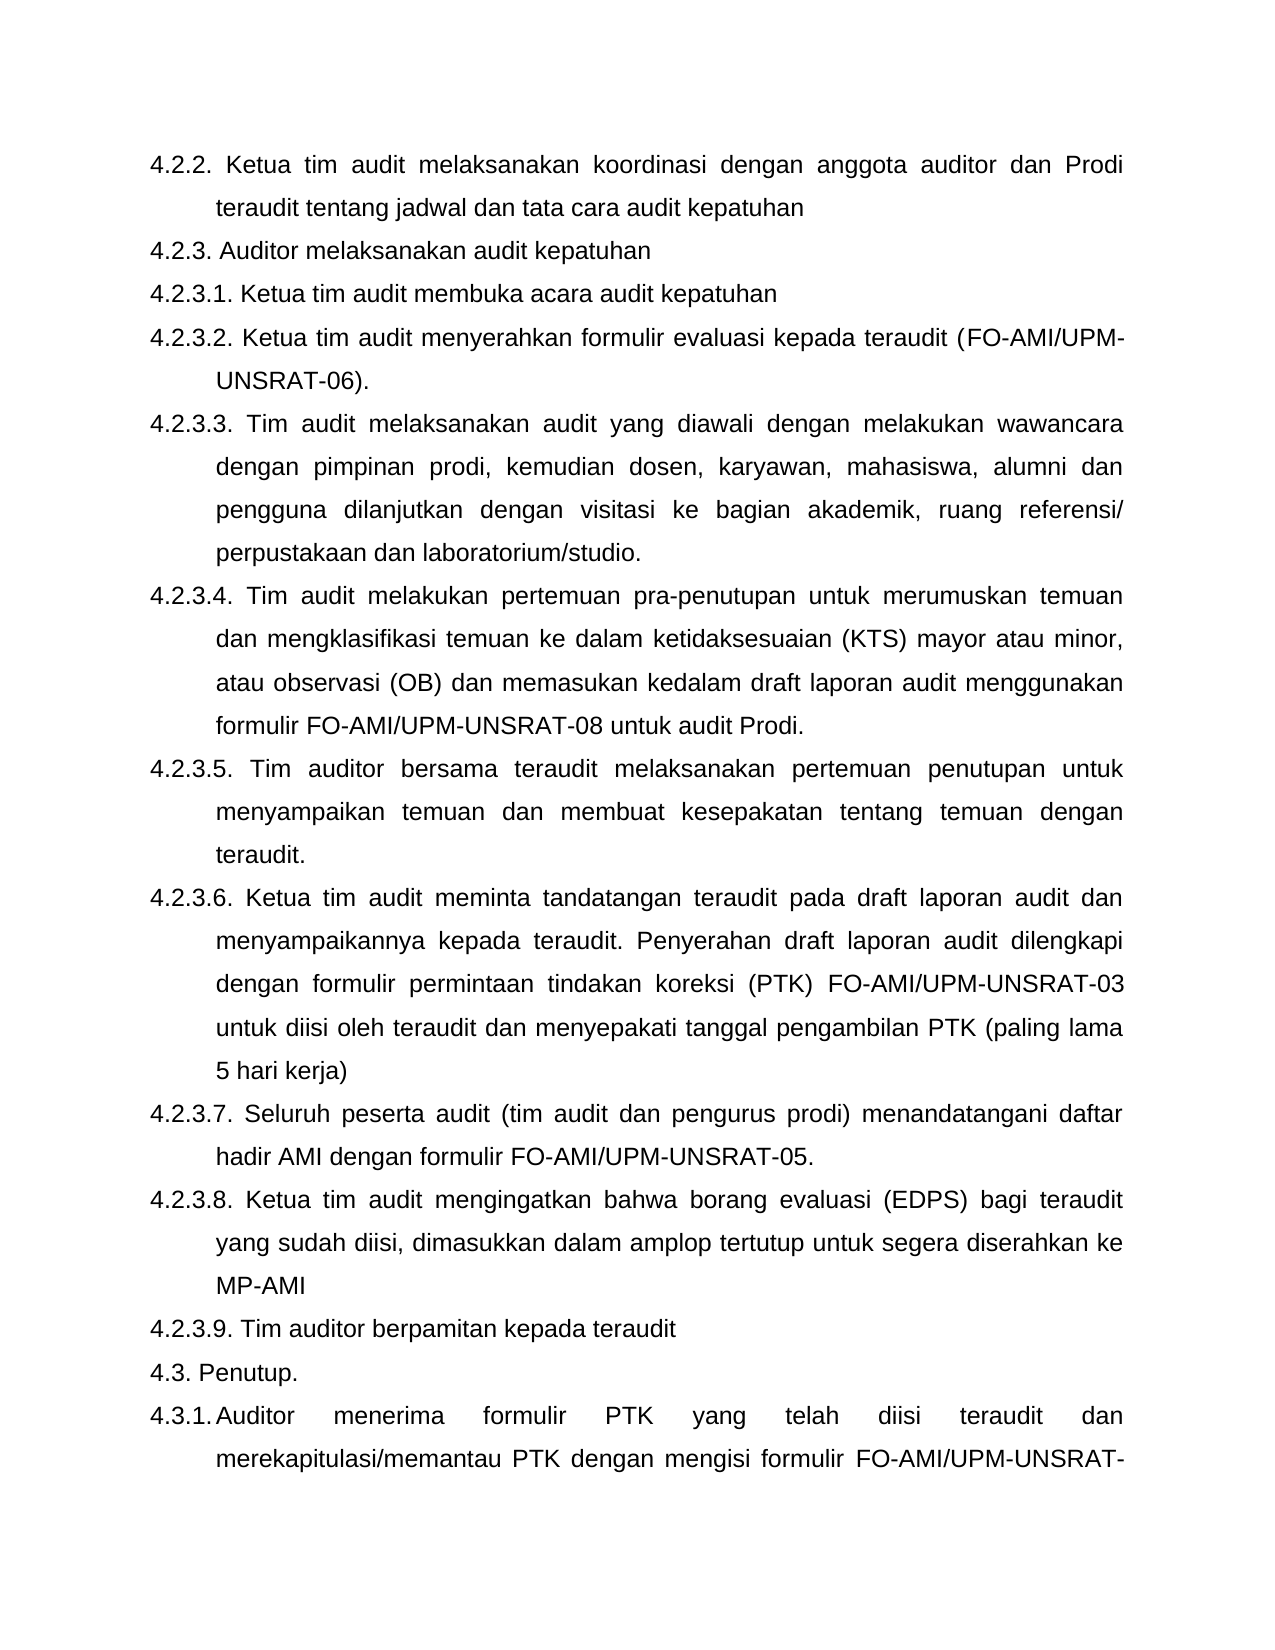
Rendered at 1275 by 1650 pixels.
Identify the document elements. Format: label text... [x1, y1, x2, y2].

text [150, 1401, 1125, 1472]
text 4.2.3. Auditor melaksanakan audit kepatuhan [150, 236, 1125, 265]
text 4.2.3.3. Tim audit melaksanakan audit yang diawali dengan melakukan wawancara dengan pimpinan prodi, kemudian dosen, karyawan, mahasiswa, alumni dan pengguna dilanjutkan dengan visitasi ke bagian akademik, ruang referensi/ perpustakaan dan laboratorium/studio. [150, 409, 1125, 567]
text 4.2.3.2. Ketua tim audit menyerahkan formulir evaluasi kepada teraudit (FO-AMI/UPM-UNSRAT-06). [150, 322, 1125, 394]
text 4.2.3.9. Tim auditor berpamitan kepada teraudit [150, 1314, 1125, 1343]
text 4.3. Penutup. [150, 1357, 1125, 1386]
text 4.2.3.1. Ketua tim audit membuka acara audit kepatuhan [150, 279, 1125, 308]
text 4.2.3.7. Seluruh peserta audit (tim audit dan pengurus prodi) menandatangani daftar hadir AMI dengan formulir FO-AMI/UPM-UNSRAT-05. [150, 1099, 1125, 1171]
text 4.2.2. Ketua tim audit melaksanakan koordinasi dengan anggota auditor dan Prodi teraudit tentang jadwal dan tata cara audit kepatuhan [150, 150, 1125, 222]
text 4.2.3.6. Ketua tim audit meminta tandatangan teraudit pada draft laporan audit dan menyampaikannya kepada teraudit. Penyerahan draft laporan audit dilengkapi dengan formulir permintaan tindakan koreksi (PTK) FO-AMI/UPM-UNSRAT-03 untuk diisi oleh teraudit dan menyepakati tanggal pengambilan PTK (paling lama 5 hari kerja) [150, 883, 1125, 1084]
text 4.2.3.8. Ketua tim audit mengingatkan bahwa borang evaluasi (EDPS) bagi teraudit yang sudah diisi, dimasukkan dalam amplop tertutup untuk segera diserahkan ke MP-AMI [150, 1185, 1125, 1300]
text 4.2.3.4. Tim audit melakukan pertemuan pra-penutupan untuk merumuskan temuan dan mengklasifikasi temuan ke dalam ketidaksesuaian (KTS) mayor atau minor, atau observasi (OB) dan memasukan kedalam draft laporan audit menggunakan formulir FO-AMI/UPM-UNSRAT-08 untuk audit Prodi. [150, 581, 1125, 739]
text 4.2.3.5. Tim auditor bersama teraudit melaksanakan pertemuan penutupan untuk menyampaikan temuan dan membuat kesepakatan tentang temuan dengan teraudit. [150, 754, 1125, 869]
